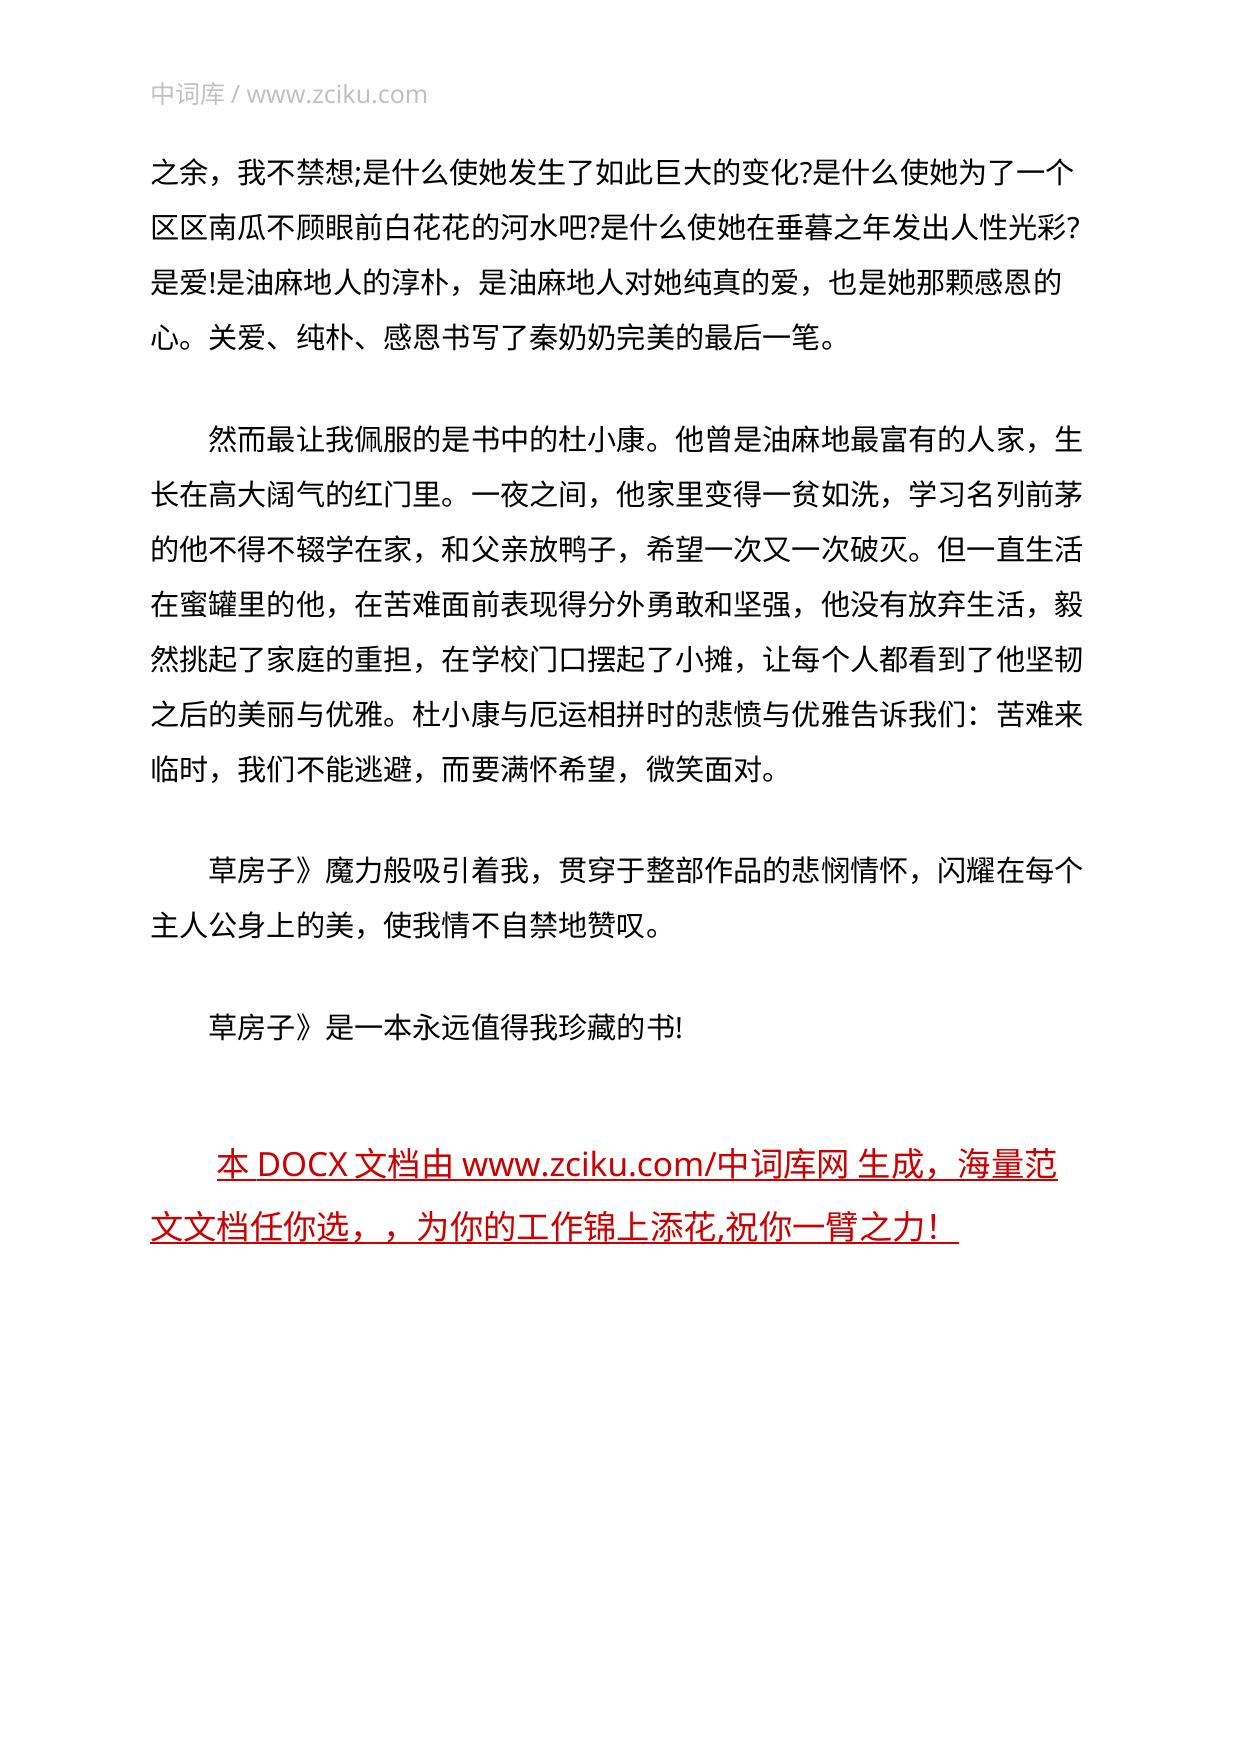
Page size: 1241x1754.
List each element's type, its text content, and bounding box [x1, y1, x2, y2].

text 草房子》是一本永远值得我珍藏的书! [150, 1004, 1090, 1047]
text 草房子》魔力般吸引着我，贯穿于整部作品的悲悯情怀，闪耀在每个主人公身上的美，使我情不自禁地赞叹。 [150, 848, 1090, 945]
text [150, 150, 1090, 357]
text 然而最让我佩服的是书中的杜小康。他曾是油麻地最富有的人家，生长在高大阔气的红门里。一夜之间，他家里变得一贫如洗，学习名列前茅的他不得不辍学在家，和父亲放鸭子，希望一次又一次破灭。但一直生活在蜜罐里的他，在苦难面前表现得分外勇敢和坚强，他没有放弃生活，毅然挑起了家庭的重担，在学校门口摆起了小摊，让每个人都看到了他坚韧之后的美丽与优雅。杜小康与厄运相拼时的悲愤与优雅告诉我们：苦难来临时，我们不能逃避，而要满怀希望，微笑面对。 [150, 417, 1090, 788]
text 本DOCX文档由 www.zciku.com/中词库网 生成，海量范文文档任你选，，为你的工作锦上添花,祝你一臂之力！ [150, 1138, 1090, 1249]
